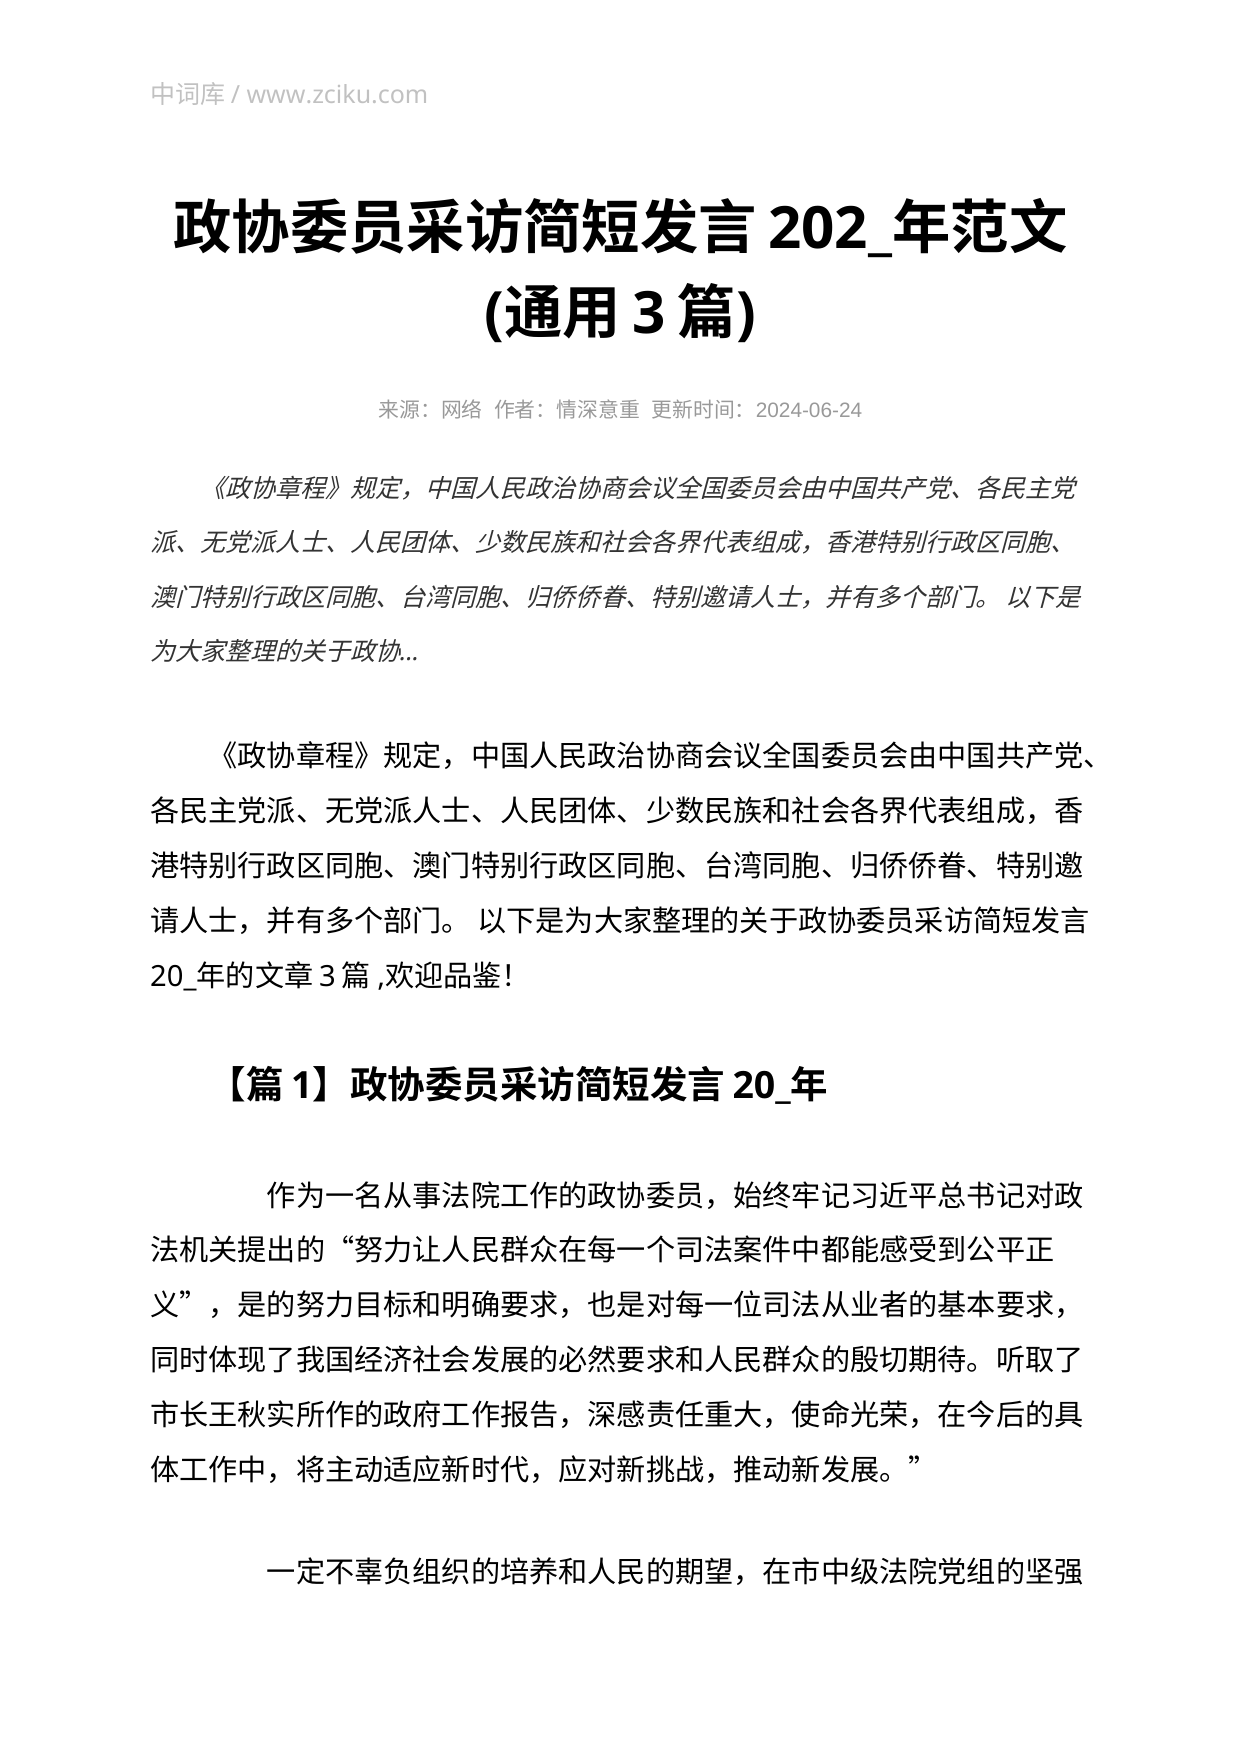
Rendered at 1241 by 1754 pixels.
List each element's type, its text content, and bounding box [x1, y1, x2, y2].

subtitle 政协委员采访简短发言202_年范文(通用3篇) [150, 181, 1090, 351]
text 【篇1】政协委员采访简短发言20_年 [150, 1054, 1090, 1109]
text 《政协章程》规定，中国人民政治协商会议全国委员会由中国共产党、各民主党派、无党派人士、人民团体、少数民族和社会各界代表组成，香港特别行政区同胞、澳门特别行政区同胞、台湾同胞、归侨侨眷、特别邀请人士，并有多个部门。 以下是为大家整理的关于政协... [150, 468, 1090, 668]
text 作为一名从事法院工作的政协委员，始终牢记习近平总书记对政法机关提出的“努力让人民群众在每一个司法案件中都能感受到公平正义”，是的努力目标和明确要求，也是对每一位司法从业者的基本要求，同时体现了我国经济社会发展的必然要求和人民群众的殷切期待。听取了市长王秋实所作的政府工作报告，深感责任重大，使命光荣，在今后的具体工作中，将主动适应新时代，应对新挑战，推动新发展。” [150, 1172, 1090, 1489]
text 来源：网络 作者：情深意重 更新时间：2024-06-24 [150, 398, 1090, 422]
text 《政协章程》规定，中国人民政治协商会议全国委员会由中国共产党、各民主党派、无党派人士、人民团体、少数民族和社会各界代表组成，香港特别行政区同胞、澳门特别行政区同胞、台湾同胞、归侨侨眷、特别邀请人士，并有多个部门。 以下是为大家整理的关于政协委员采访简短发言20_年的文章3篇 ,欢迎品鉴！ [150, 733, 1090, 995]
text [150, 1548, 1090, 1591]
